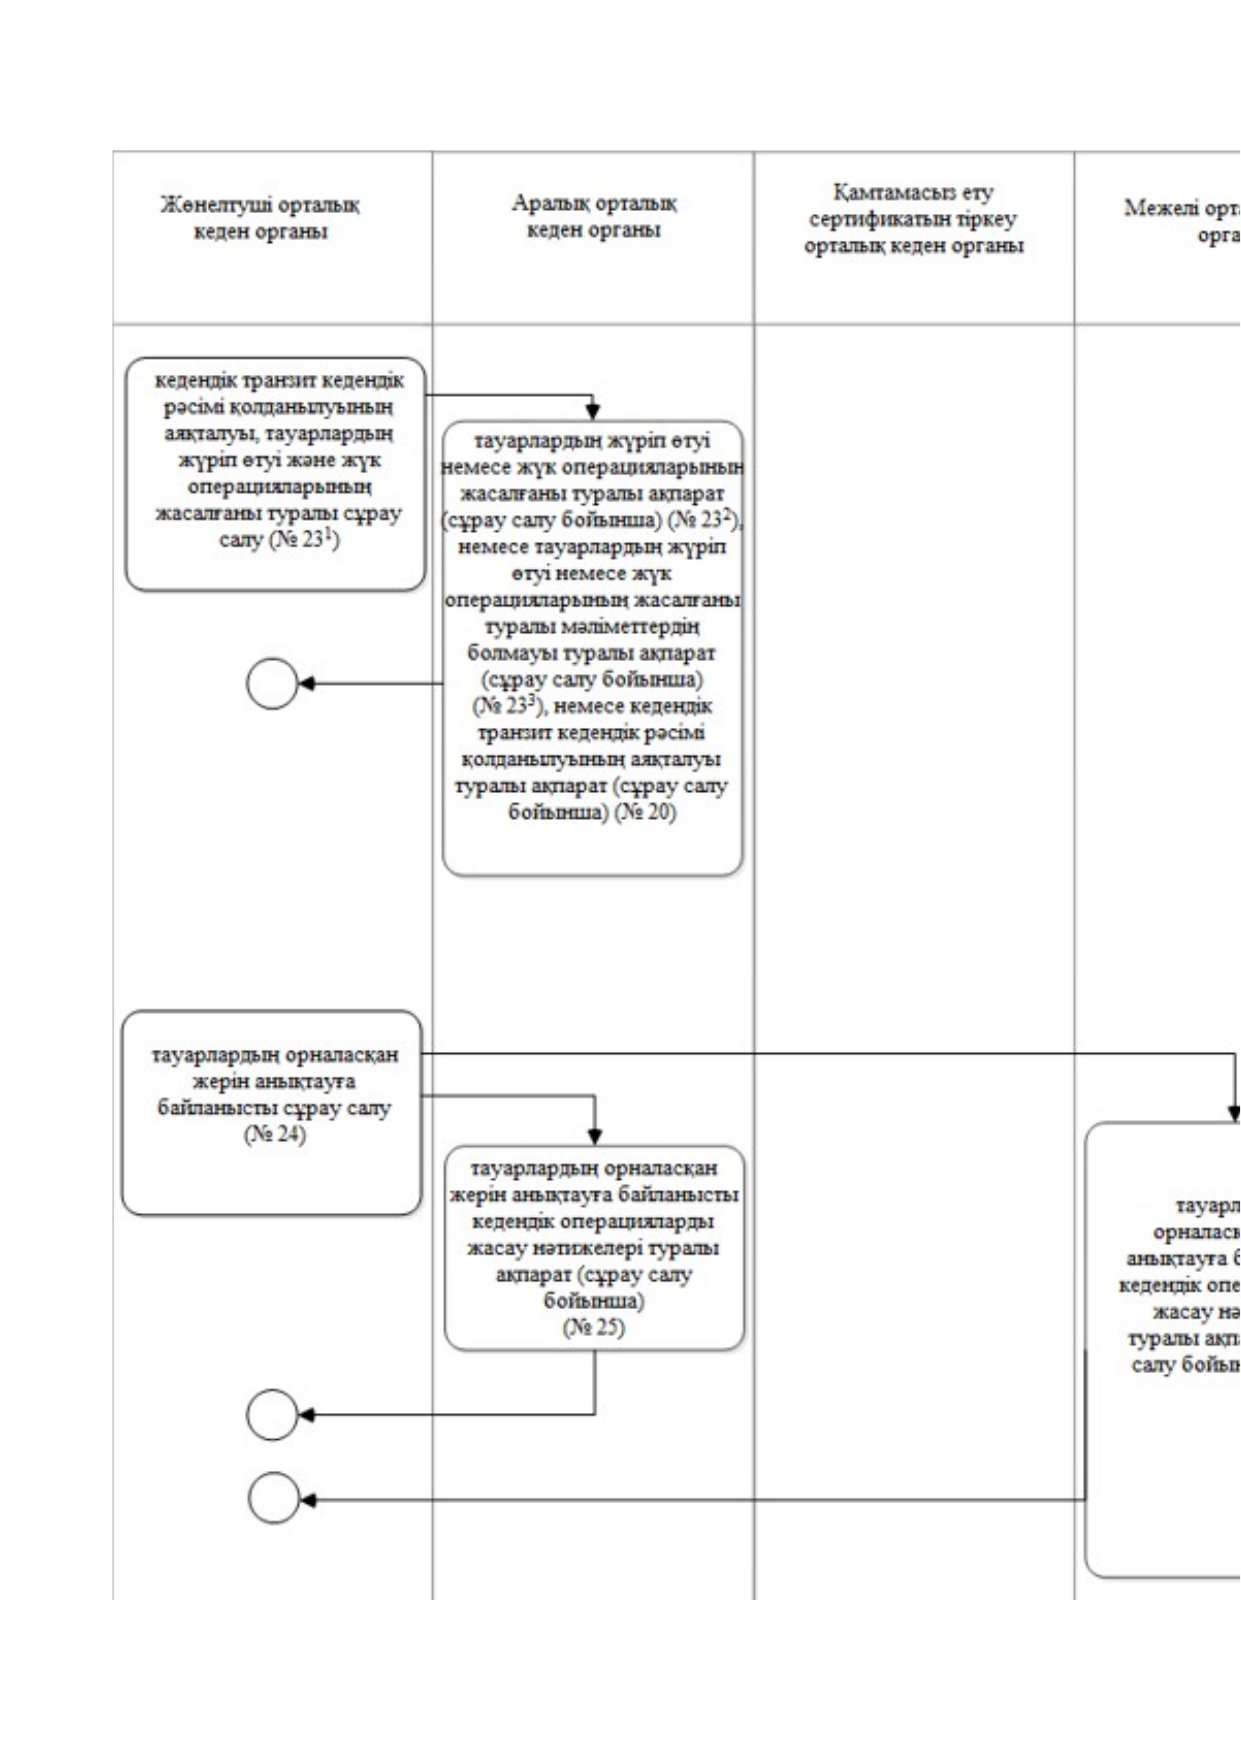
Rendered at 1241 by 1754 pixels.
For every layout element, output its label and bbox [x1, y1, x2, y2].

picture [112, 150, 1241, 1600]
